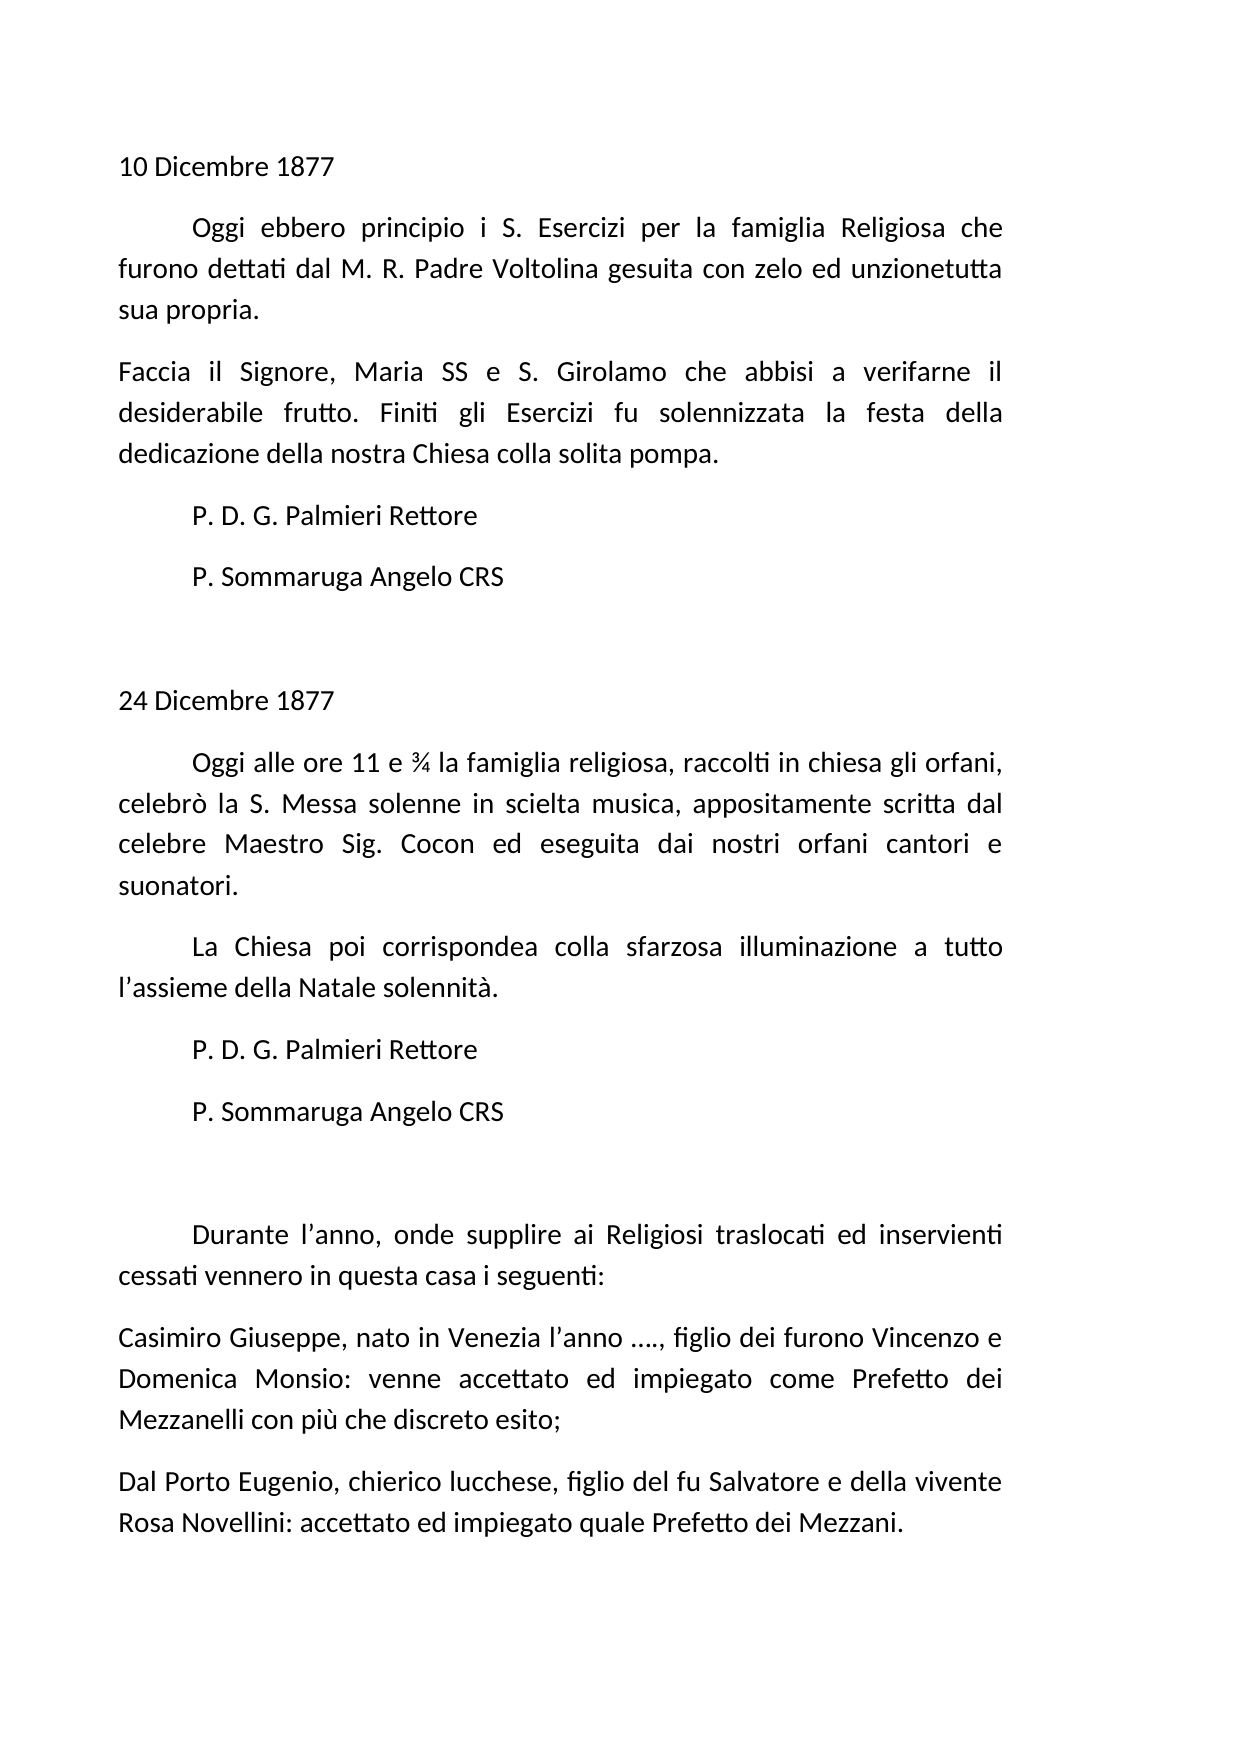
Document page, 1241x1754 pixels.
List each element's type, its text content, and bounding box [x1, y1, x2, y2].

text P. Sommaruga Angelo CRS [118, 558, 1004, 594]
text Dal Porto Eugenio, chierico lucchese, figlio del fu Salvatore e della vivente Rosa Novellini: accettato ed impiegato quale Prefetto dei Mezzani. [118, 1463, 1004, 1539]
text Casimiro Giuseppe, nato in Venezia l’anno …., figlio dei furono Vincenzo e Domenica Monsio: venne accettato ed impiegato come Prefetto dei Mezzanelli con più che discreto esito; [118, 1319, 1004, 1437]
text Durante l’anno, onde supplire ai Religiosi traslocati ed inservienti cessati vennero in questa casa i seguenti: [118, 1216, 1004, 1293]
text 10 Dicembre 1877 [118, 148, 1004, 183]
text 24 Dicembre 1877 [118, 682, 1004, 718]
text P. D. G. Palmieri Rettore [118, 1031, 1004, 1067]
text La Chiesa poi corrispondea colla sfarzosa illuminazione a tutto l’assieme della Natale solennità. [118, 928, 1004, 1005]
text Faccia il Signore, Maria SS e S. Girolamo che abbisi a verifarne il desiderabile frutto. Finiti gli Esercizi fu solennizzata la festa della dedicazione della nostra Chiesa colla solita pompa. [118, 353, 1004, 471]
text P. Sommaruga Angelo CRS [118, 1093, 1004, 1128]
text Oggi ebbero principio i S. Esercizi per la famiglia Religiosa che furono dettati dal M. R. Padre Voltolina gesuita con zelo ed unzionetutta sua propria. [118, 209, 1004, 327]
text P. D. G. Palmieri Rettore [118, 497, 1004, 532]
text Oggi alle ore 11 e ¾ la famiglia religiosa, raccolti in chiesa gli orfani, celebrò la S. Messa solenne in scielta musica, appositamente scritta dal celebre Maestro Sig. Cocon ed eseguita dai nostri orfani cantori e suonatori. [118, 744, 1004, 902]
